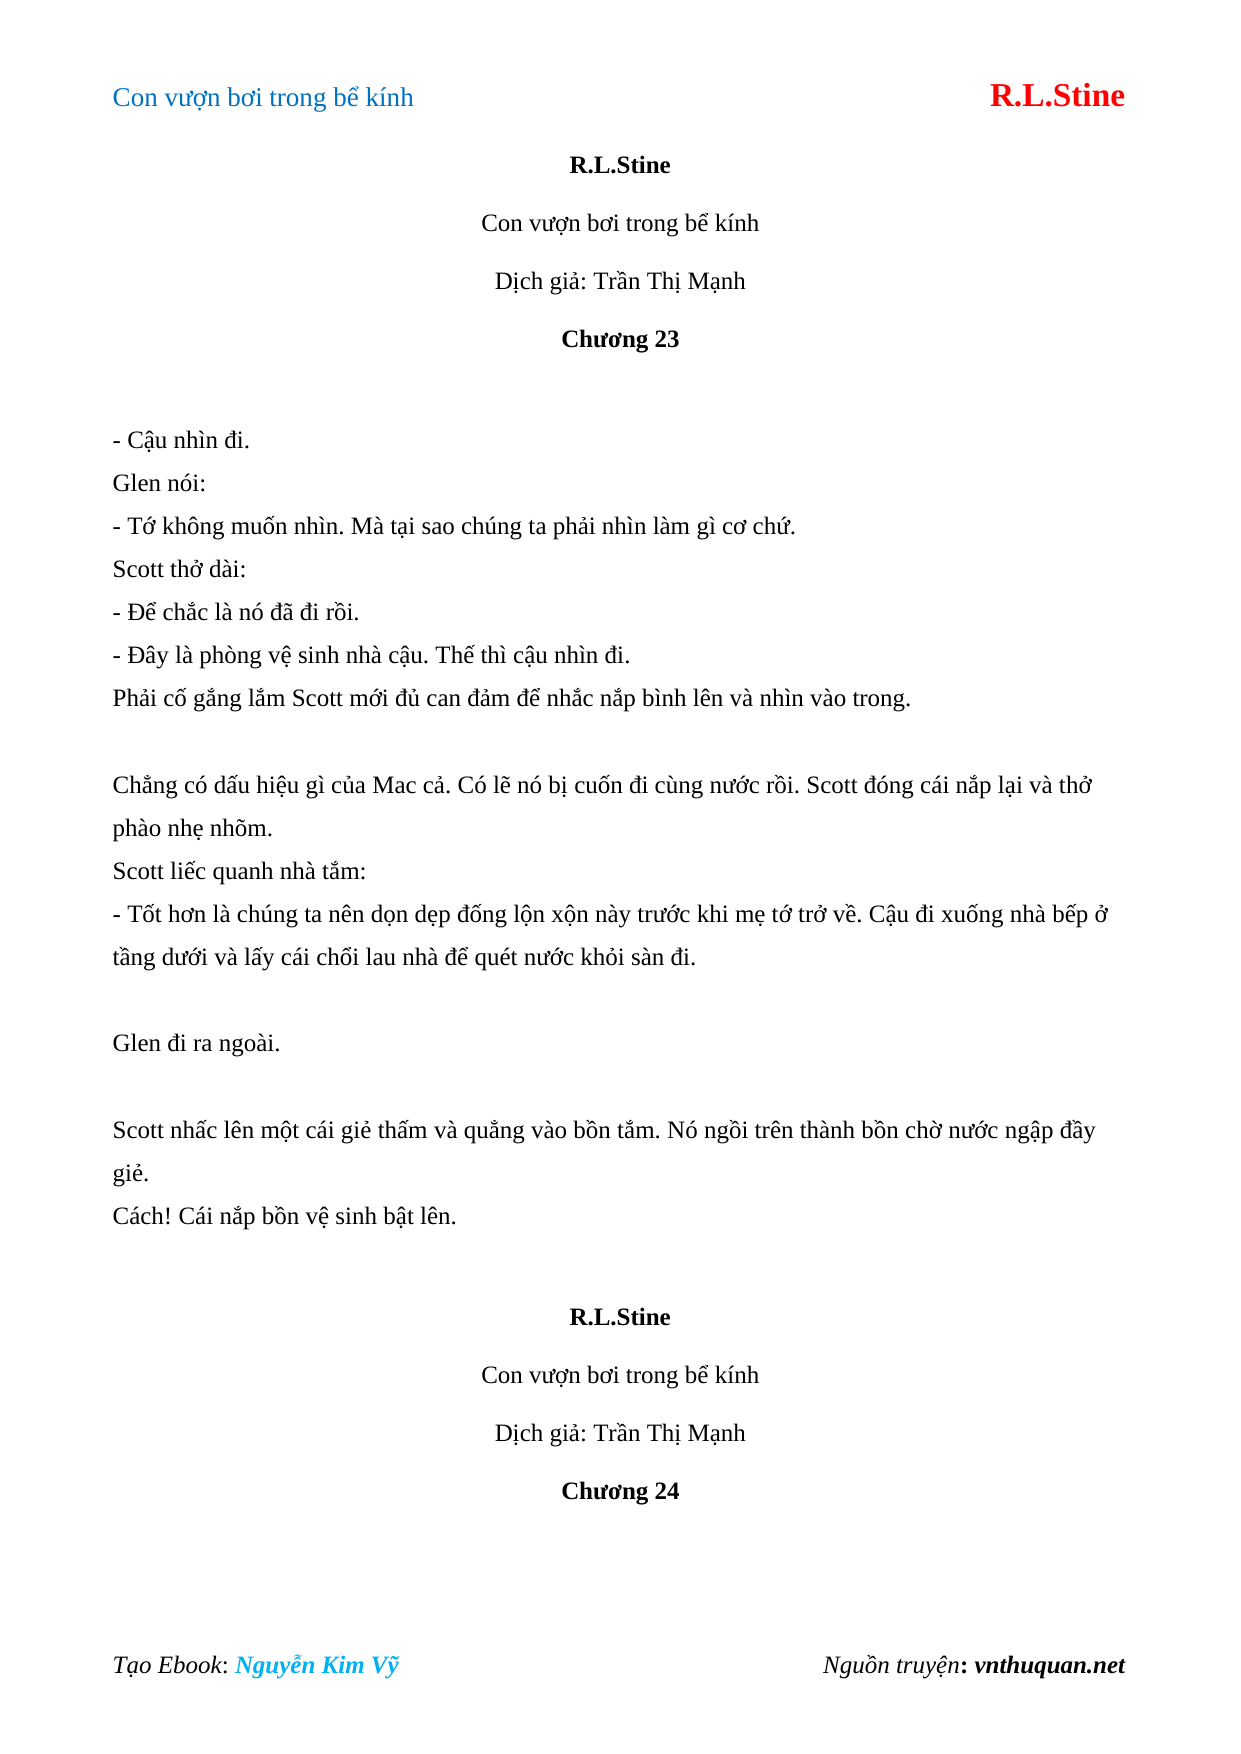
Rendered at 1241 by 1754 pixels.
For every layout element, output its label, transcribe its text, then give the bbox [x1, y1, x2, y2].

text Con vượn bơi trong bể kính [112, 1360, 1128, 1389]
text Dịch giả: Trần Thị Mạnh [112, 1418, 1128, 1447]
text Chương 23 [112, 324, 1128, 352]
text Chương 24 [112, 1476, 1128, 1504]
text Dịch giả: Trần Thị Mạnh [112, 266, 1128, 294]
text R.L.Stine [112, 150, 1128, 179]
text - Cậu nhìn đi. Glen nói: - Tớ không muốn nhìn. Mà tại sao chúng ta phải nhìn làm gì cơ chứ. Scott thở dài: - Để chắc là nó đã đi rồi. - Đây là phòng vệ sinh nhà cậu. Thế thì cậu nhìn đi. Phải cố gắng lắm Scott mới đủ can đảm để nhắc nắp bình lên và nhìn vào trong. Chẳng có dấu hiệu gì của Mac cả. Có lẽ nó bị cuốn đi cùng nước rồi. Scott đóng cái nắp lại và thở phào nhẹ nhõm. Scott liếc quanh nhà tắm: - Tốt hơn là chúng ta nên dọn dẹp đống lộn xộn này trước khi mẹ tớ trở về. Cậu đi xuống nhà bếp ở tầng dưới và lấy cái chổi lau nhà để quét nước khỏi sàn đi. Glen đi ra ngoài. Scott nhấc lên một cái giẻ thấm và quẳng vào bồn tắm. Nó ngồi trên thành bồn chờ nước ngập đầy giẻ. Cách! Cái nắp bồn vệ sinh bật lên. [112, 382, 1128, 1230]
text Con vượn bơi trong bể kính [112, 208, 1128, 237]
text R.L.Stine [112, 1302, 1128, 1331]
